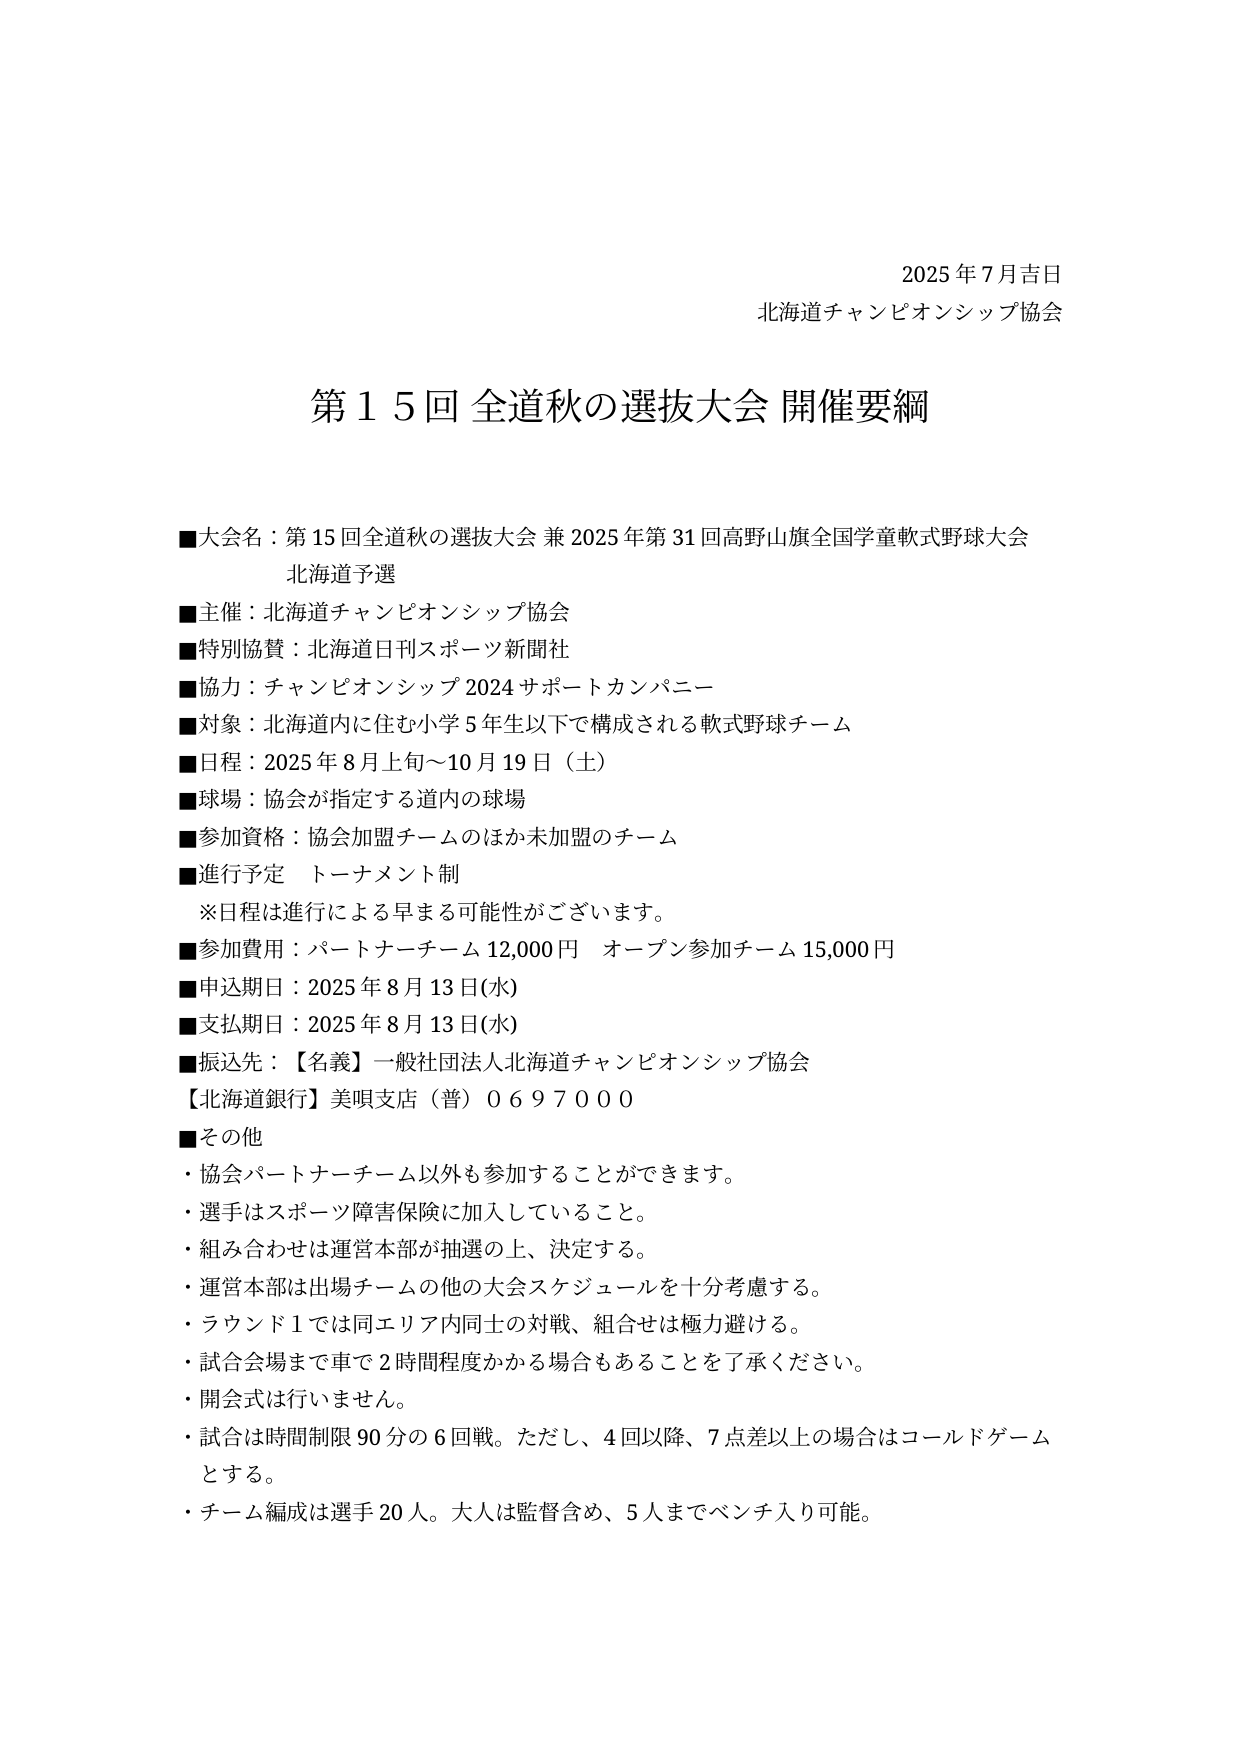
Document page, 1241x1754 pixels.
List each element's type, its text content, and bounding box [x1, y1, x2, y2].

text ■申込期日：2025年8月13日(水) [177, 967, 1063, 1004]
text ■振込先：【名義】一般社団法人北海道チャンピオンシップ協会 [177, 1042, 1063, 1079]
text ※日程は進行による早まる可能性がございます。 [177, 892, 1063, 929]
text ■主催：北海道チャンピオンシップ協会 [177, 592, 1063, 629]
text ・選手はスポーツ障害保険に加入していること。 [177, 1192, 1063, 1229]
text ■支払期日：2025年8月13日(水) [177, 1004, 1063, 1042]
text ・組み合わせは運営本部が抽選の上、決定する。 [177, 1229, 1063, 1267]
text 第１５回 全道秋の選抜大会 開催要綱 [177, 367, 1063, 442]
text ■特別協賛：北海道日刊スポーツ新聞社 [177, 629, 1063, 667]
text 北海道予選 [177, 554, 1063, 592]
text ・試合は時間制限90分の6回戦。ただし、4回以降、7点差以上の場合はコールドゲームとする。 [177, 1417, 1063, 1492]
text ■協力：チャンピオンシップ2024サポートカンパニー [177, 667, 1063, 704]
text ■対象：北海道内に住む小学5年生以下で構成される軟式野球チーム [177, 704, 1063, 742]
text ■大会名：第15回全道秋の選抜大会 兼 2025年第31回高野山旗全国学童軟式野球大会 [177, 517, 1063, 554]
text ・ラウンド１では同エリア内同士の対戦、組合せは極力避ける。 [177, 1304, 1063, 1342]
text ■その他 [177, 1117, 1063, 1154]
text 【北海道銀行】美唄支店（普）０６９７０００ [177, 1079, 1063, 1117]
text ・運営本部は出場チームの他の大会スケジュールを十分考慮する。 [177, 1267, 1063, 1304]
text 2025年7月吉日 [177, 254, 1063, 292]
text ■日程：2025年8月上旬～10月19日（土） [177, 742, 1063, 779]
text ■参加費用：パートナーチーム12,000円 オープン参加チーム15,000円 [177, 929, 1063, 967]
text ・試合会場まで車で2時間程度かかる場合もあることを了承ください。 [177, 1342, 1063, 1379]
text ・チーム編成は選手20人。大人は監督含め、5人までベンチ入り可能。 [177, 1492, 1063, 1529]
text ・協会パートナーチーム以外も参加することができます。 [177, 1154, 1063, 1192]
text ■進行予定 トーナメント制 [177, 854, 1063, 892]
text ■球場：協会が指定する道内の球場 [177, 779, 1063, 817]
text ・開会式は行いません。 [177, 1379, 1063, 1417]
text 北海道チャンピオンシップ協会 [177, 292, 1063, 329]
text ■参加資格：協会加盟チームのほか未加盟のチーム [177, 817, 1063, 854]
